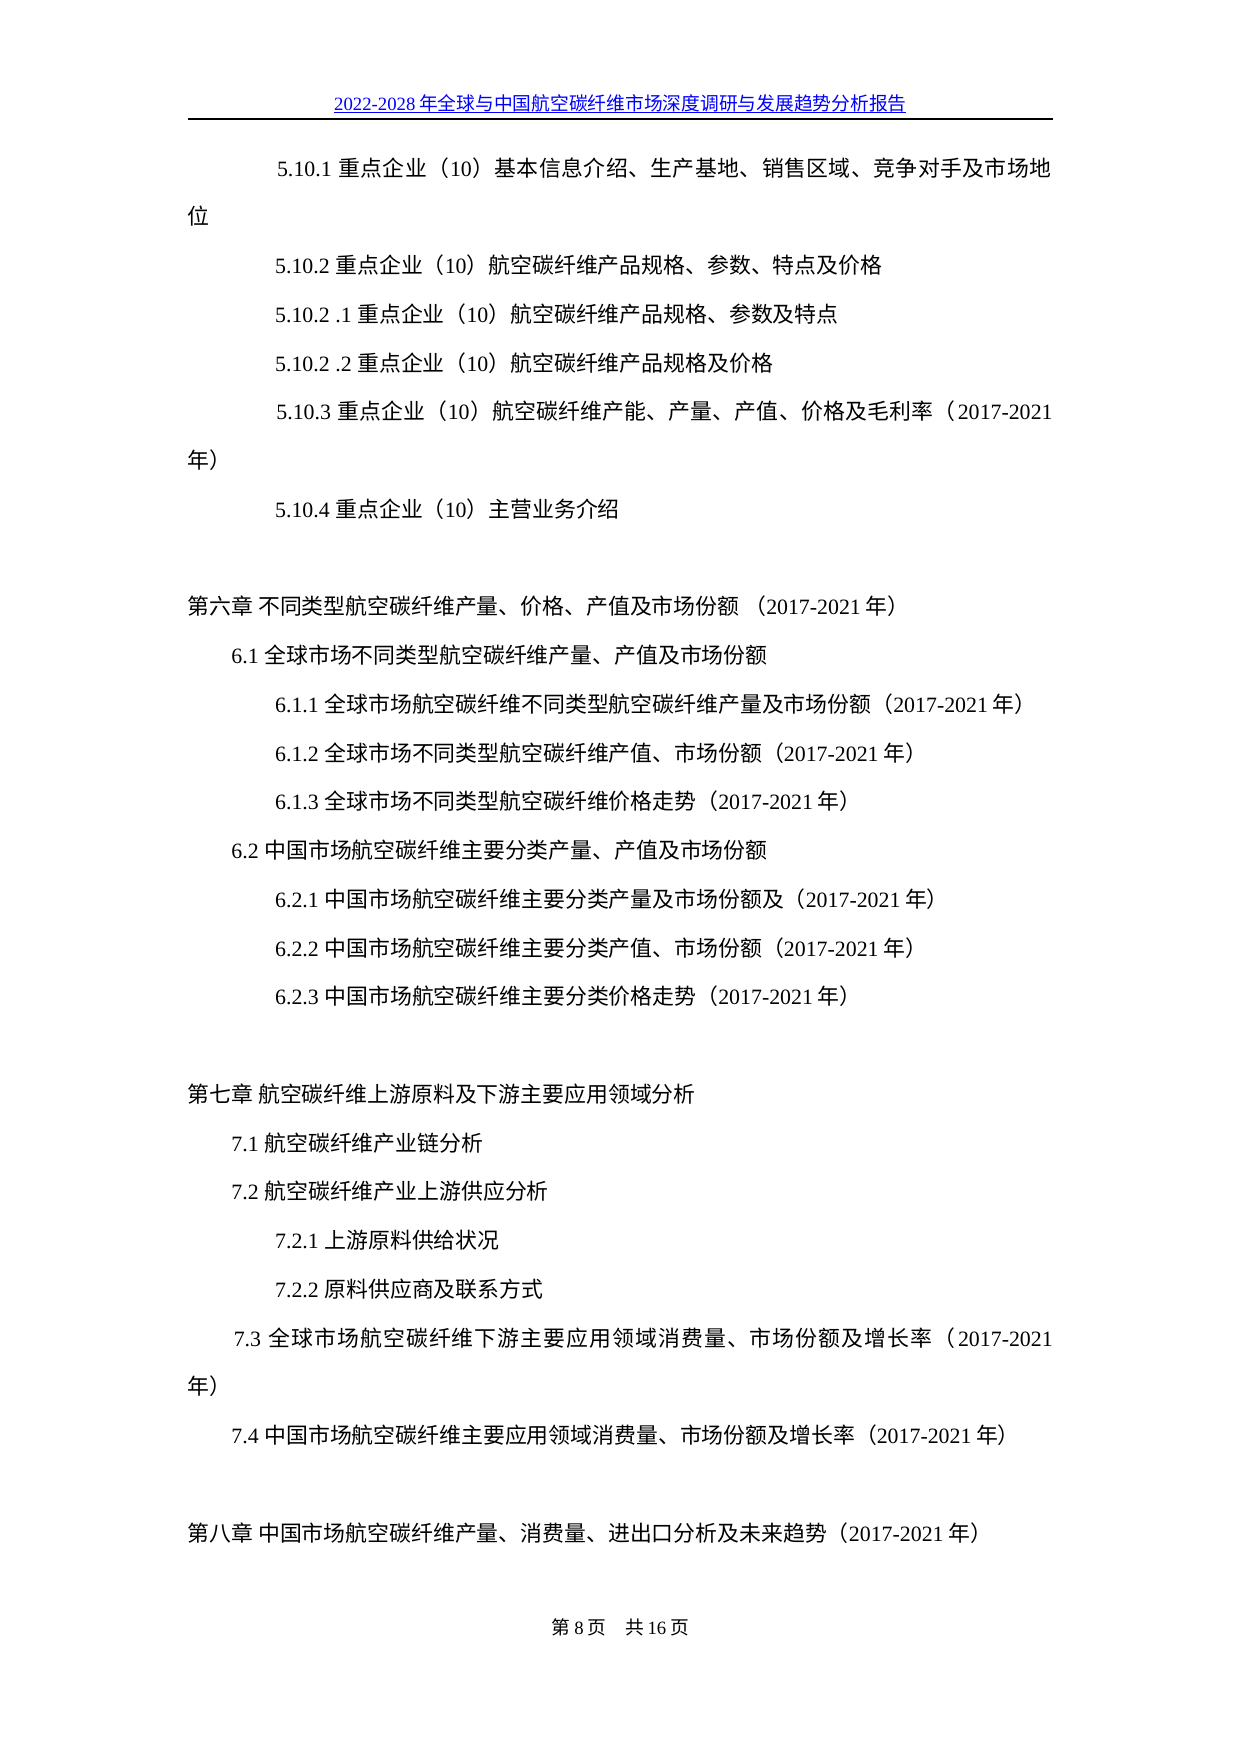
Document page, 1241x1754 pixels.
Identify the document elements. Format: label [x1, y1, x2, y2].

text [187, 150, 1053, 1548]
